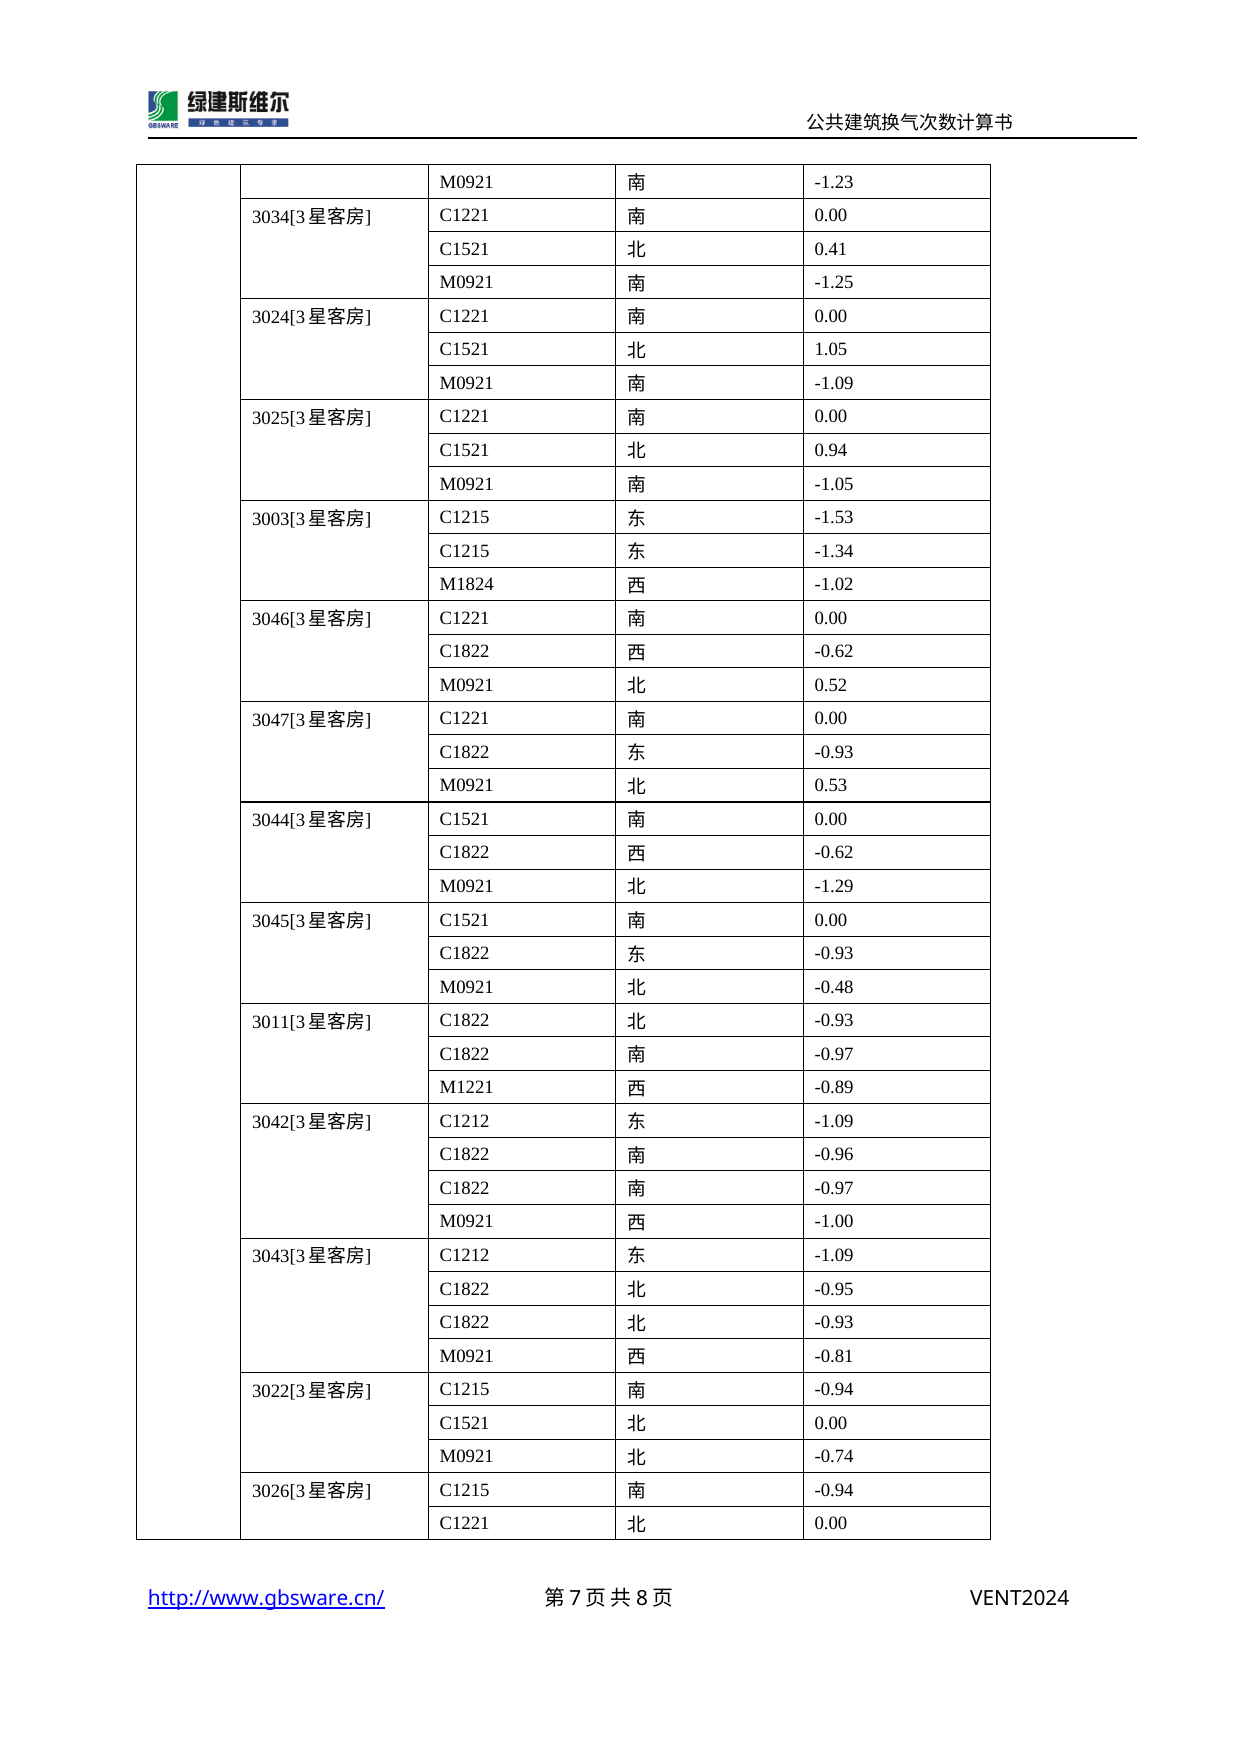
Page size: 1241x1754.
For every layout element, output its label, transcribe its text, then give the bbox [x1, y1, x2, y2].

table_cell 3003[3星客房] [241, 501, 428, 600]
table_cell 南 [616, 1373, 803, 1405]
table_cell -0.62 [804, 836, 990, 868]
table_cell M0921 [429, 970, 615, 1003]
table_cell -0.94 [804, 1373, 990, 1405]
table_cell -0.93 [804, 1004, 990, 1036]
table_cell 0.94 [804, 434, 990, 466]
table_cell 南 [616, 366, 803, 399]
table_cell 西 [616, 836, 803, 868]
table_cell C1221 [429, 299, 615, 332]
table_cell C1521 [429, 333, 615, 365]
table_cell 0.00 [804, 299, 990, 332]
table_cell 东 [616, 1104, 803, 1137]
table_cell -0.97 [804, 1171, 990, 1204]
table_cell C1822 [429, 635, 615, 667]
table_cell 北 [616, 232, 803, 265]
table_cell 0.00 [804, 1507, 990, 1539]
table_cell -0.94 [804, 1473, 990, 1506]
table_cell -1.23 [804, 165, 990, 198]
table_cell 北 [616, 668, 803, 701]
table_cell C1521 [429, 232, 615, 265]
table_cell 南 [616, 1037, 803, 1070]
table_cell C1215 [429, 1373, 615, 1405]
table_cell -0.96 [804, 1138, 990, 1170]
table_cell C1822 [429, 1138, 615, 1170]
table_cell 北 [616, 870, 803, 902]
table_cell C1822 [429, 1272, 615, 1304]
table_cell C1221 [429, 1507, 615, 1539]
table_cell 3046[3星客房] [241, 601, 428, 701]
table_cell 南 [616, 467, 803, 499]
table_cell 东 [616, 937, 803, 969]
table_cell C1212 [429, 1239, 615, 1271]
table_cell 0.00 [804, 601, 990, 634]
table_cell -1.05 [804, 467, 990, 499]
table_cell -0.95 [804, 1272, 990, 1304]
table_cell 北 [616, 1004, 803, 1036]
table_cell 0.00 [804, 702, 990, 734]
table_cell 北 [616, 1306, 803, 1338]
table_cell -0.93 [804, 1306, 990, 1338]
table_cell 西 [616, 635, 803, 667]
table_cell -0.97 [804, 1037, 990, 1070]
table_cell 3025[3星客房] [241, 400, 428, 499]
table_cell C1521 [429, 434, 615, 466]
table_cell 3045[3星客房] [241, 903, 428, 1003]
table_cell 南 [616, 266, 803, 298]
table_cell -1.00 [804, 1205, 990, 1237]
table_cell 南 [616, 803, 803, 835]
table_cell C1215 [429, 534, 615, 567]
table_cell C1215 [429, 1473, 615, 1506]
table_cell C1822 [429, 1004, 615, 1036]
table_cell 北 [616, 1440, 803, 1472]
table_cell 北 [616, 1272, 803, 1304]
table_cell C1215 [429, 501, 615, 533]
table_cell C1822 [429, 1037, 615, 1070]
table_cell 0.00 [804, 1406, 990, 1439]
table_cell 3043[3星客房] [241, 1239, 428, 1372]
table_cell M0921 [429, 467, 615, 499]
table_cell C1822 [429, 836, 615, 868]
table_cell -1.02 [804, 568, 990, 600]
table_cell 3042[3星客房] [241, 1104, 428, 1237]
table_cell 南 [616, 702, 803, 734]
table_cell 北 [616, 769, 803, 801]
table_cell -1.09 [804, 1104, 990, 1137]
table_cell 南 [616, 1138, 803, 1170]
table_cell 北 [616, 970, 803, 1003]
table_cell M0921 [429, 1339, 615, 1372]
table_cell 南 [616, 1171, 803, 1204]
table_cell 0.41 [804, 232, 990, 265]
table_cell 北 [616, 1507, 803, 1539]
table_cell M0921 [429, 165, 615, 198]
table_cell 0.00 [804, 400, 990, 432]
table_cell -0.62 [804, 635, 990, 667]
table_cell -1.25 [804, 266, 990, 298]
table_cell M0921 [429, 668, 615, 701]
table_cell M0921 [429, 1205, 615, 1237]
picture [147, 88, 290, 130]
table_cell 南 [616, 400, 803, 432]
table_cell -0.93 [804, 735, 990, 768]
table_cell -1.09 [804, 1239, 990, 1271]
table_cell M0921 [429, 870, 615, 902]
table_cell M1824 [429, 568, 615, 600]
table_cell -0.48 [804, 970, 990, 1003]
table_cell 0.53 [804, 769, 990, 801]
table_cell 0.00 [804, 199, 990, 231]
table_cell C1212 [429, 1104, 615, 1137]
table_cell 北 [616, 333, 803, 365]
table_cell M1221 [429, 1071, 615, 1103]
table_cell -1.29 [804, 870, 990, 902]
table_cell 西 [616, 1071, 803, 1103]
table_cell M0921 [429, 366, 615, 399]
table_cell C1221 [429, 199, 615, 231]
table_cell 东 [616, 1239, 803, 1271]
table_cell C1822 [429, 1171, 615, 1204]
table_cell 3047[3星客房] [241, 702, 428, 801]
table_cell M0921 [429, 1440, 615, 1472]
table_cell 北 [616, 434, 803, 466]
table_cell C1521 [429, 803, 615, 835]
table_cell 东 [616, 534, 803, 567]
table_cell -1.09 [804, 366, 990, 399]
table_cell C1822 [429, 1306, 615, 1338]
table_cell C1221 [429, 400, 615, 432]
table_cell C1822 [429, 735, 615, 768]
table_cell 西 [616, 568, 803, 600]
table_cell 南 [616, 165, 803, 198]
table_cell M0921 [429, 266, 615, 298]
table_cell C1822 [429, 937, 615, 969]
table_cell 西 [616, 1205, 803, 1237]
table_cell 西 [616, 1339, 803, 1372]
table_cell -1.53 [804, 501, 990, 533]
table_cell 东 [616, 501, 803, 533]
table_cell -0.89 [804, 1071, 990, 1103]
table_cell 0.00 [804, 803, 990, 835]
table_cell -0.93 [804, 937, 990, 969]
table_cell -0.81 [804, 1339, 990, 1372]
table_cell 3011[3星客房] [241, 1004, 428, 1103]
table_cell C1521 [429, 903, 615, 936]
table_cell 东 [616, 735, 803, 768]
table_cell -0.74 [804, 1440, 990, 1472]
table_cell 南 [616, 1473, 803, 1506]
table_cell 0.00 [804, 903, 990, 936]
table_cell 南 [616, 601, 803, 634]
table_cell 南 [616, 903, 803, 936]
table_cell 3034[3星客房] [241, 199, 428, 298]
table_cell 3022[3星客房] [241, 1373, 428, 1472]
table_cell C1221 [429, 601, 615, 634]
table_cell 3044[3星客房] [241, 803, 428, 902]
table_cell -1.34 [804, 534, 990, 567]
table_cell 3026[3星客房] [241, 1473, 428, 1539]
table_cell 3024[3星客房] [241, 299, 428, 399]
table_cell C1521 [429, 1406, 615, 1439]
table_cell 南 [616, 299, 803, 332]
table_cell 1.05 [804, 333, 990, 365]
table_cell 北 [616, 1406, 803, 1439]
table_cell 南 [616, 199, 803, 231]
table_cell C1221 [429, 702, 615, 734]
table_cell M0921 [429, 769, 615, 801]
table_cell 0.52 [804, 668, 990, 701]
